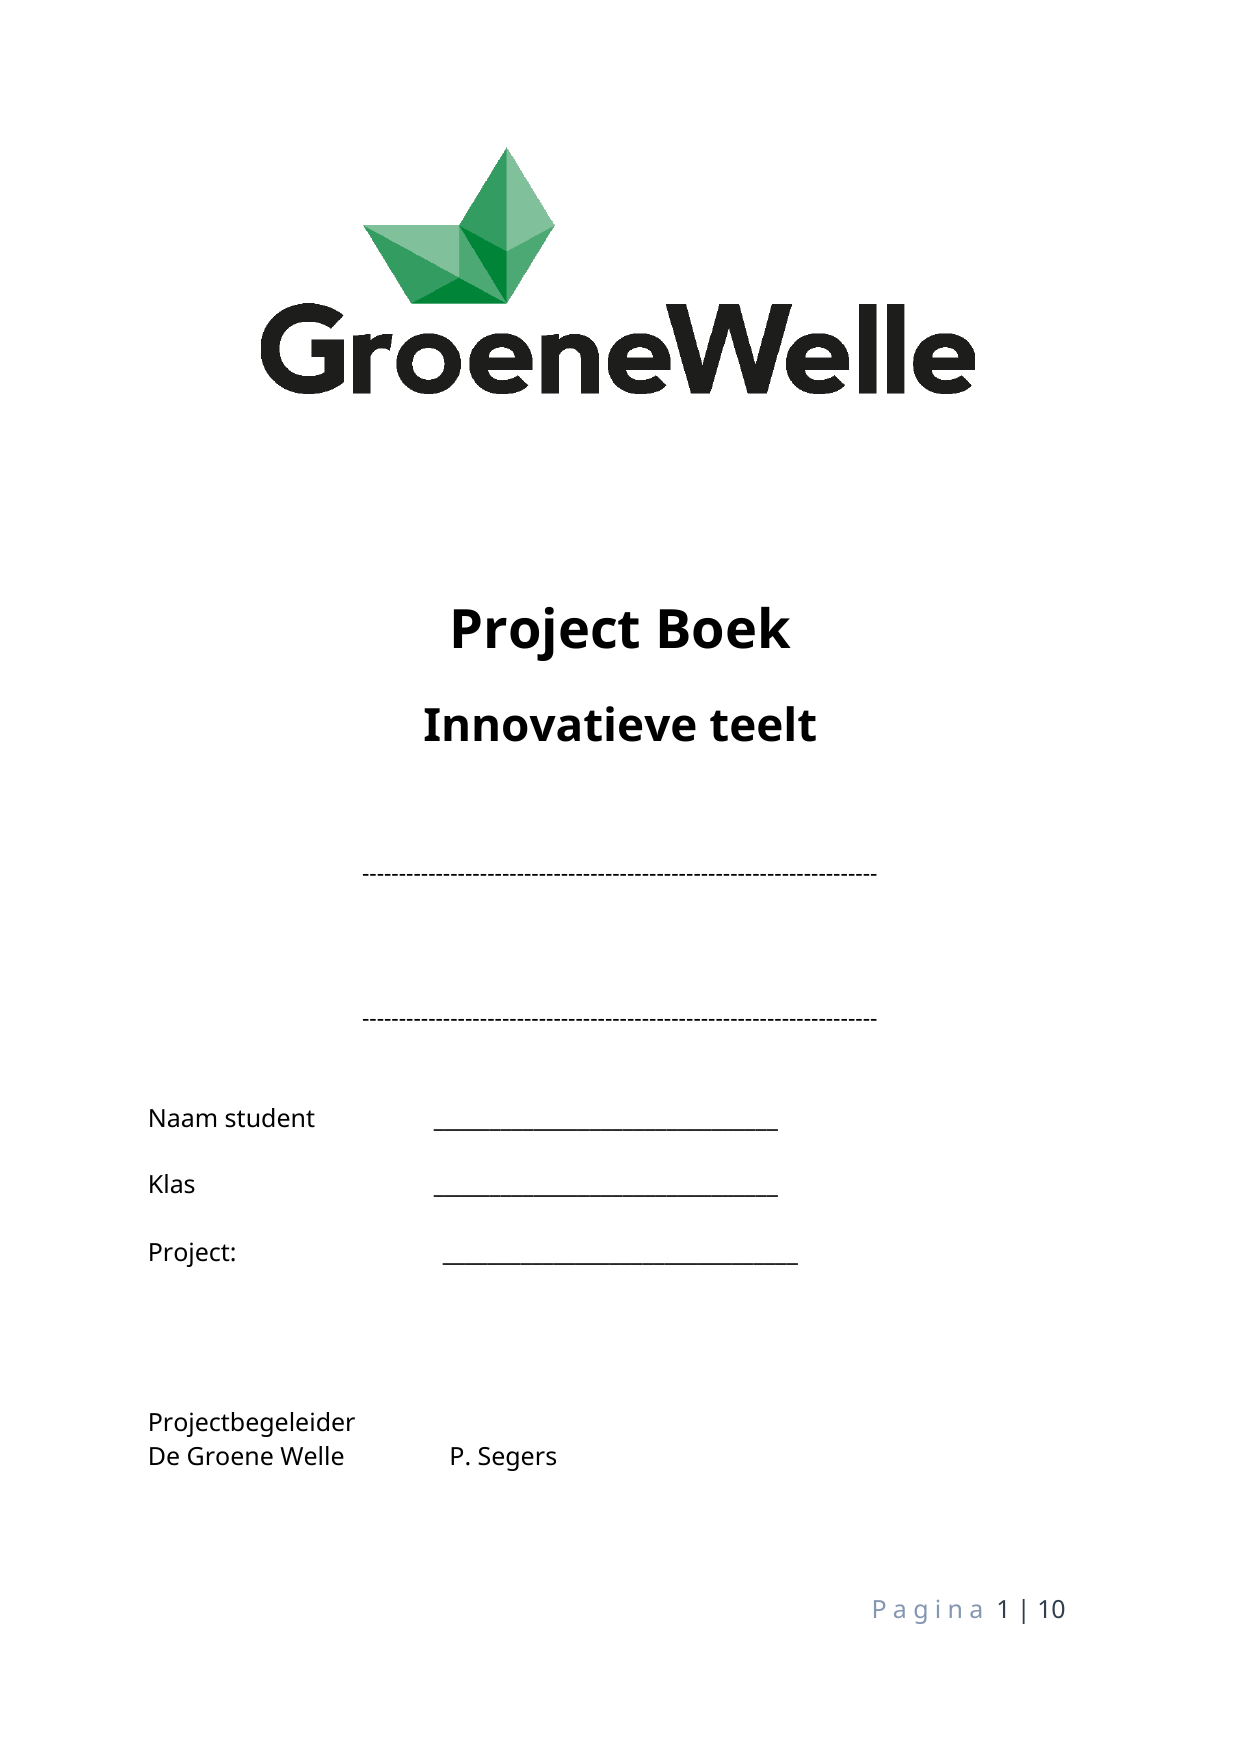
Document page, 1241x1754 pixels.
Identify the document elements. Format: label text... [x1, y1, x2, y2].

picture [261, 147, 975, 394]
text Naam student _______________________________ [148, 1101, 1093, 1135]
text Project: ________________________________ [148, 1234, 1093, 1268]
text Projectbegeleider [148, 1405, 1093, 1439]
text ---------------------------------------------------------------------- [148, 857, 1093, 888]
text Klas _______________________________ [148, 1166, 1093, 1200]
text ---------------------------------------------------------------------- [148, 1002, 1093, 1033]
text Project Boek [148, 590, 1093, 664]
text De Groene Welle P. Segers [148, 1439, 1093, 1473]
text Innovatieve teelt [148, 692, 1093, 755]
